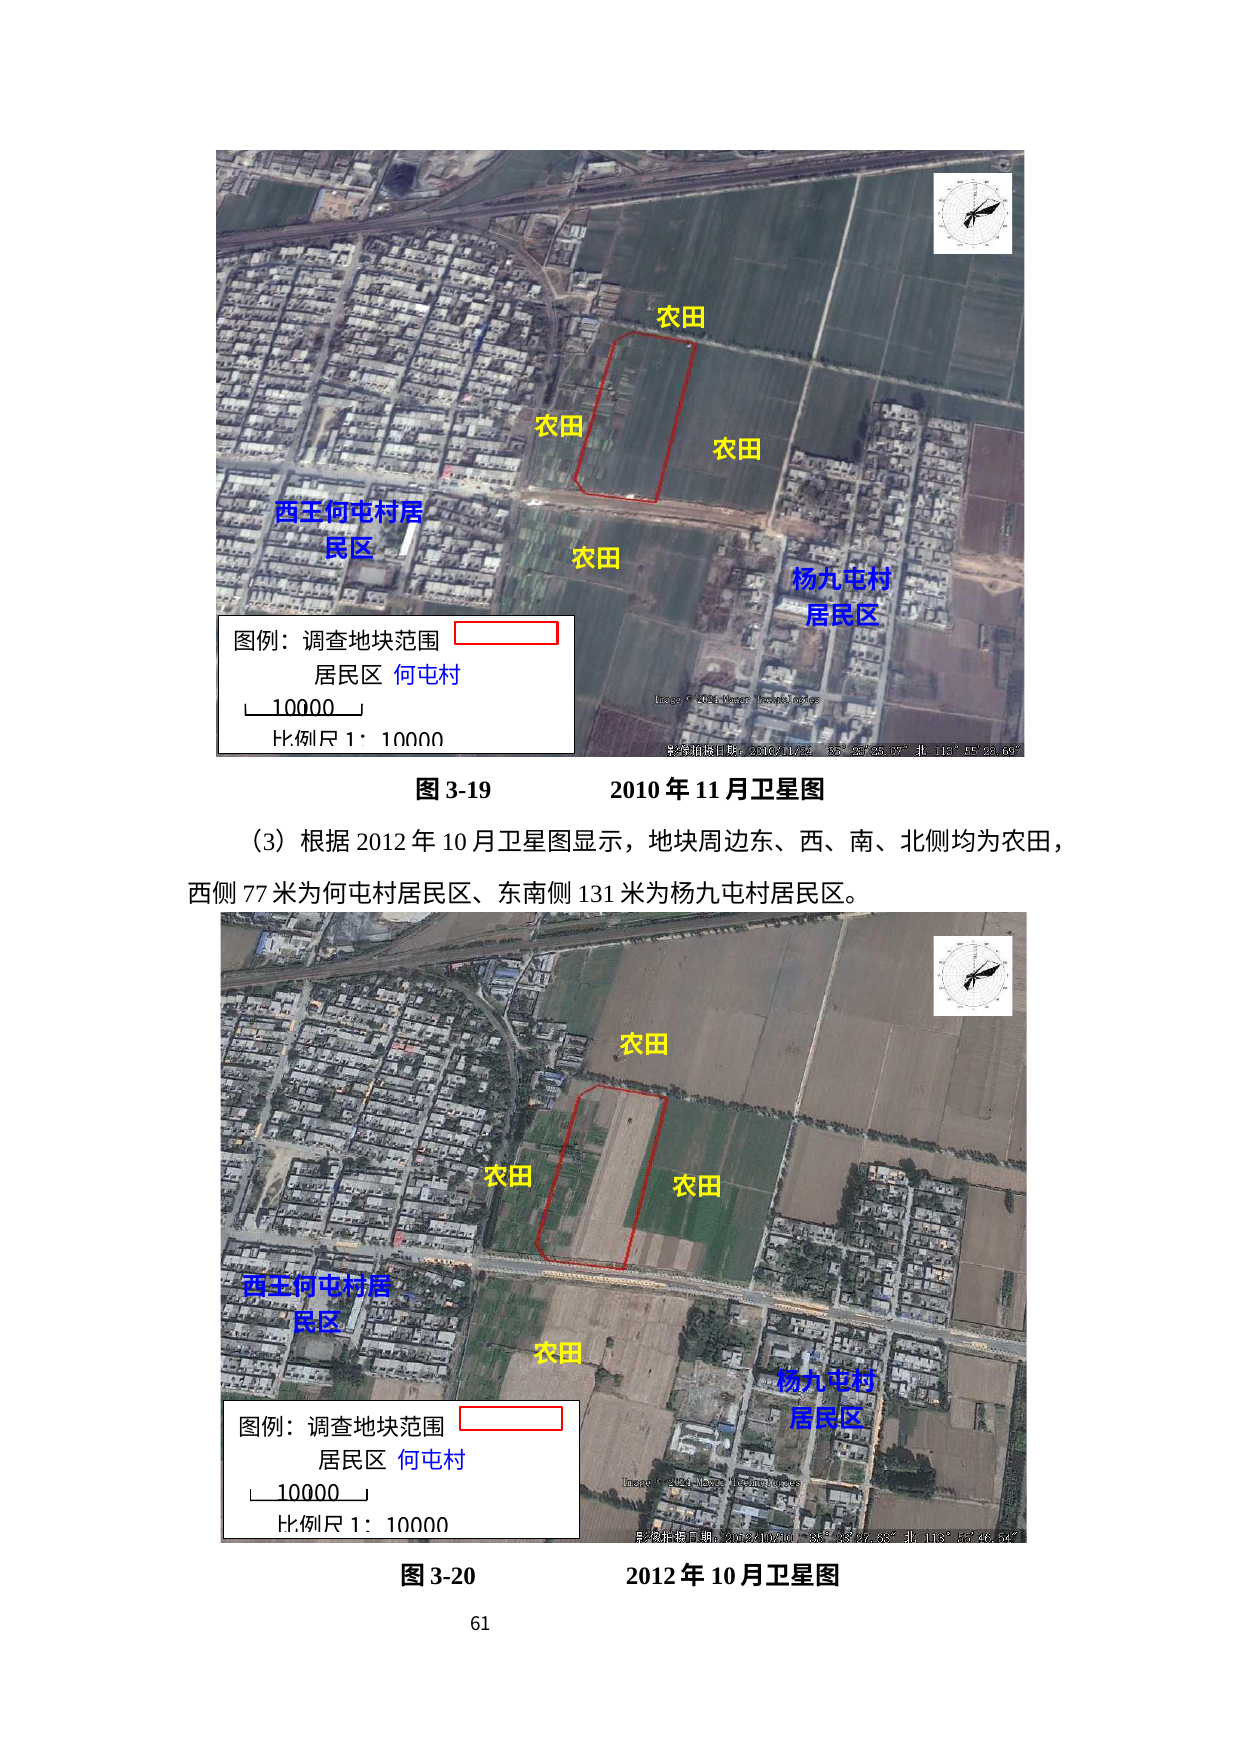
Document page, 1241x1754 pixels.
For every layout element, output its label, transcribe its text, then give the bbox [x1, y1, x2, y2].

subtitle 图3-20 2012年10月卫星图 [187, 1543, 1053, 1595]
text （3）根据2012年10月卫星图显示，地块周边东、西、南、北侧均为农田，西侧77米为何屯村居民区、东南侧131米为杨九屯村居民区。 [187, 808, 1053, 913]
subtitle 图3-19 2010年11月卫星图 [187, 756, 1053, 808]
picture [216, 150, 1025, 757]
picture [220, 912, 1027, 1543]
